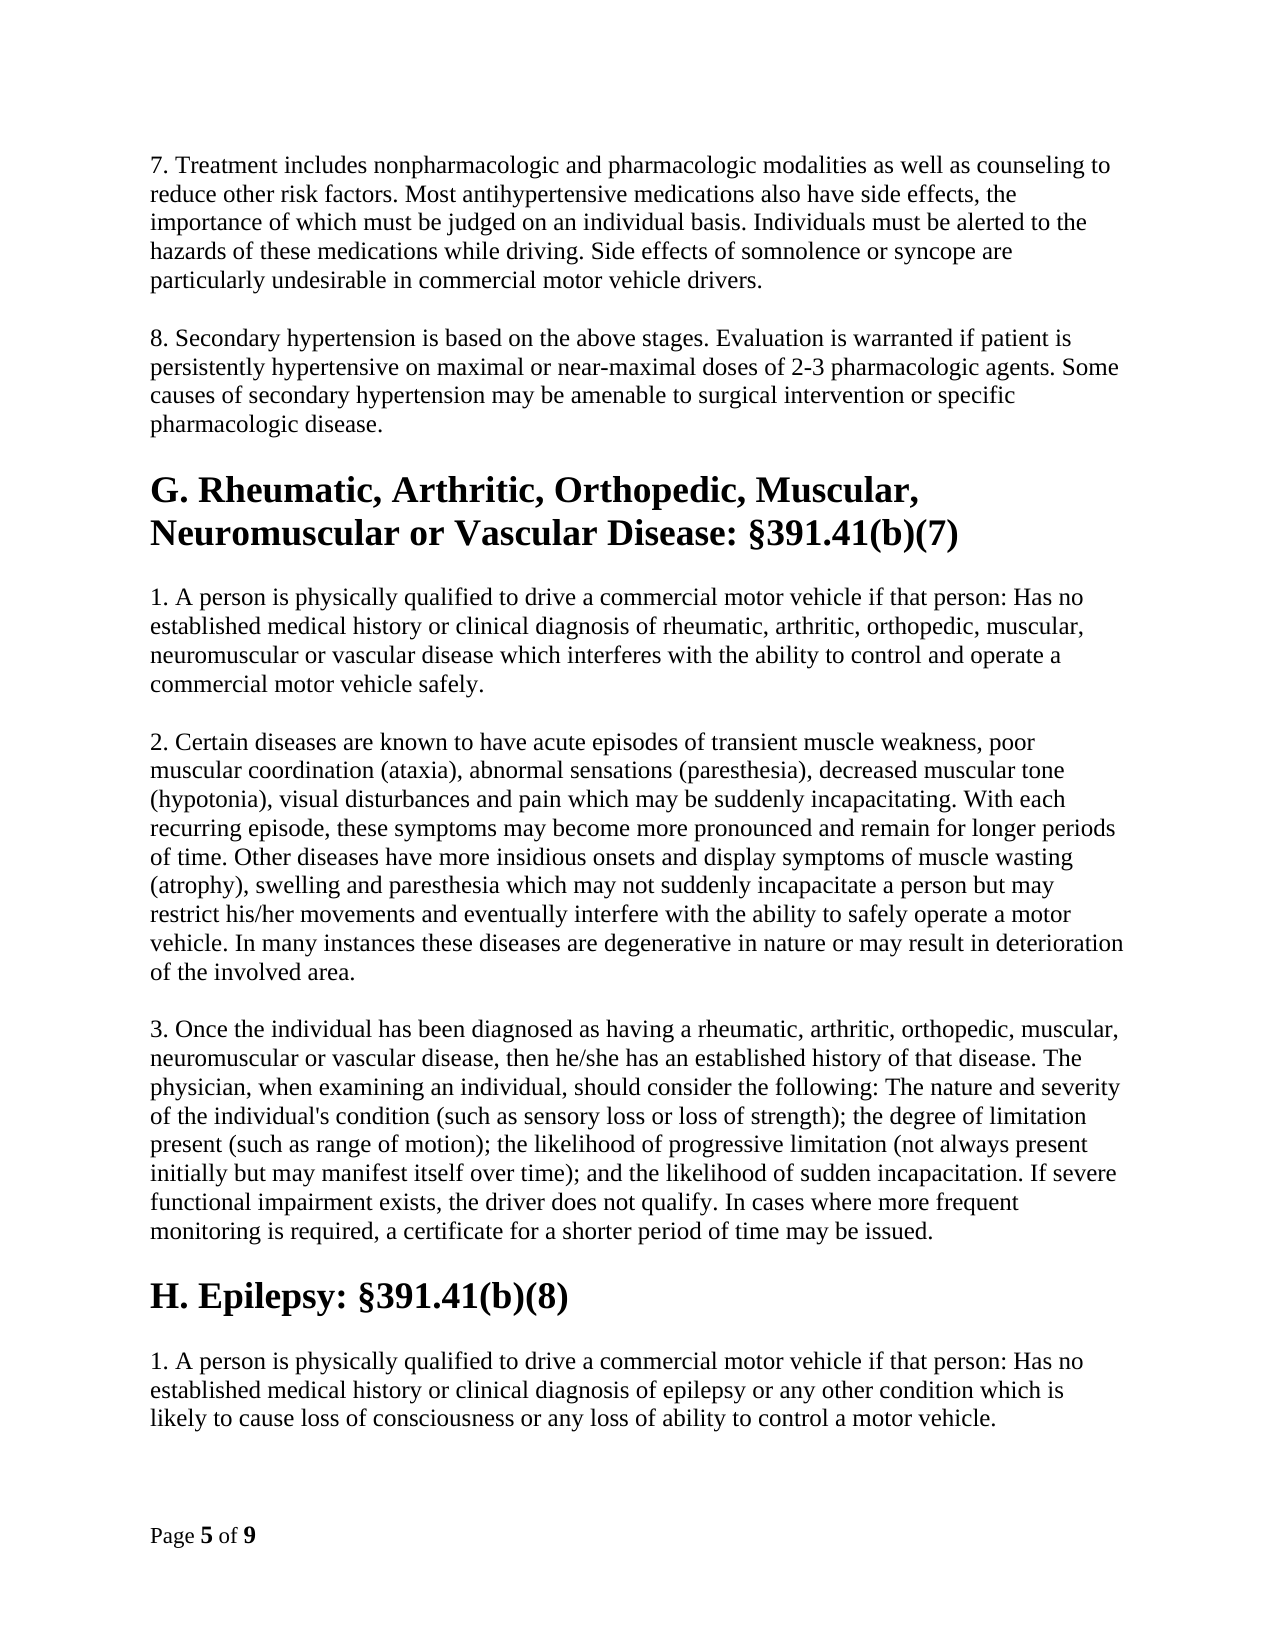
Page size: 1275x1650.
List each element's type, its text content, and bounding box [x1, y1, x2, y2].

text G. Rheumatic, Arthritic, Orthopedic, Muscular, Neuromuscular or Vascular Disease: §391.41(b)(7) [150, 467, 1125, 553]
text 8. Secondary hypertension is based on the above stages. Evaluation is warranted if patient is persistently hypertensive on maximal or near-maximal doses of 2-3 pharmacologic agents. Some causes of secondary hypertension may be amenable to surgical intervention or specific pharmacologic disease. [150, 323, 1125, 438]
text H. Epilepsy: §391.41(b)(8) [150, 1274, 1125, 1317]
text 2. Certain diseases are known to have acute episodes of transient muscle weakness, poor muscular coordination (ataxia), abnormal sensations (paresthesia), decreased muscular tone (hypotonia), visual disturbances and pain which may be suddenly incapacitating. With each recurring episode, these symptoms may become more pronounced and remain for longer periods of time. Other diseases have more insidious onsets and display symptoms of muscle wasting (atrophy), swelling and paresthesia which may not suddenly incapacitate a person but may restrict his/her movements and eventually interfere with the ability to safely operate a motor vehicle. In many instances these diseases are degenerative in nature or may result in deterioration of the involved area. [150, 727, 1125, 985]
text 1. A person is physically qualified to drive a commercial motor vehicle if that person: Has no established medical history or clinical diagnosis of rheumatic, arthritic, orthopedic, muscular, neuromuscular or vascular disease which interferes with the ability to control and operate a commercial motor vehicle safely. [150, 582, 1125, 697]
text 7. Treatment includes nonpharmacologic and pharmacologic modalities as well as counseling to reduce other risk factors. Most antihypertensive medications also have side effects, the importance of which must be judged on an individual basis. Individuals must be alerted to the hazards of these medications while driving. Side effects of somnolence or syncope are particularly undesirable in commercial motor vehicle drivers. [150, 150, 1125, 294]
text 1. A person is physically qualified to drive a commercial motor vehicle if that person: Has no established medical history or clinical diagnosis of epilepsy or any other condition which is likely to cause loss of consciousness or any loss of ability to control a motor vehicle. [150, 1346, 1125, 1432]
text 3. Once the individual has been diagnosed as having a rheumatic, arthritic, orthopedic, muscular, neuromuscular or vascular disease, then he/she has an established history of that disease. The physician, when examining an individual, should consider the following: The nature and severity of the individual's condition (such as sensory loss or loss of strength); the degree of limitation present (such as range of motion); the likelihood of progressive limitation (not always present initially but may manifest itself over time); and the likelihood of sudden incapacitation. If severe functional impairment exists, the driver does not qualify. In cases where more frequent monitoring is required, a certificate for a shorter period of time may be issued. [150, 1014, 1125, 1244]
